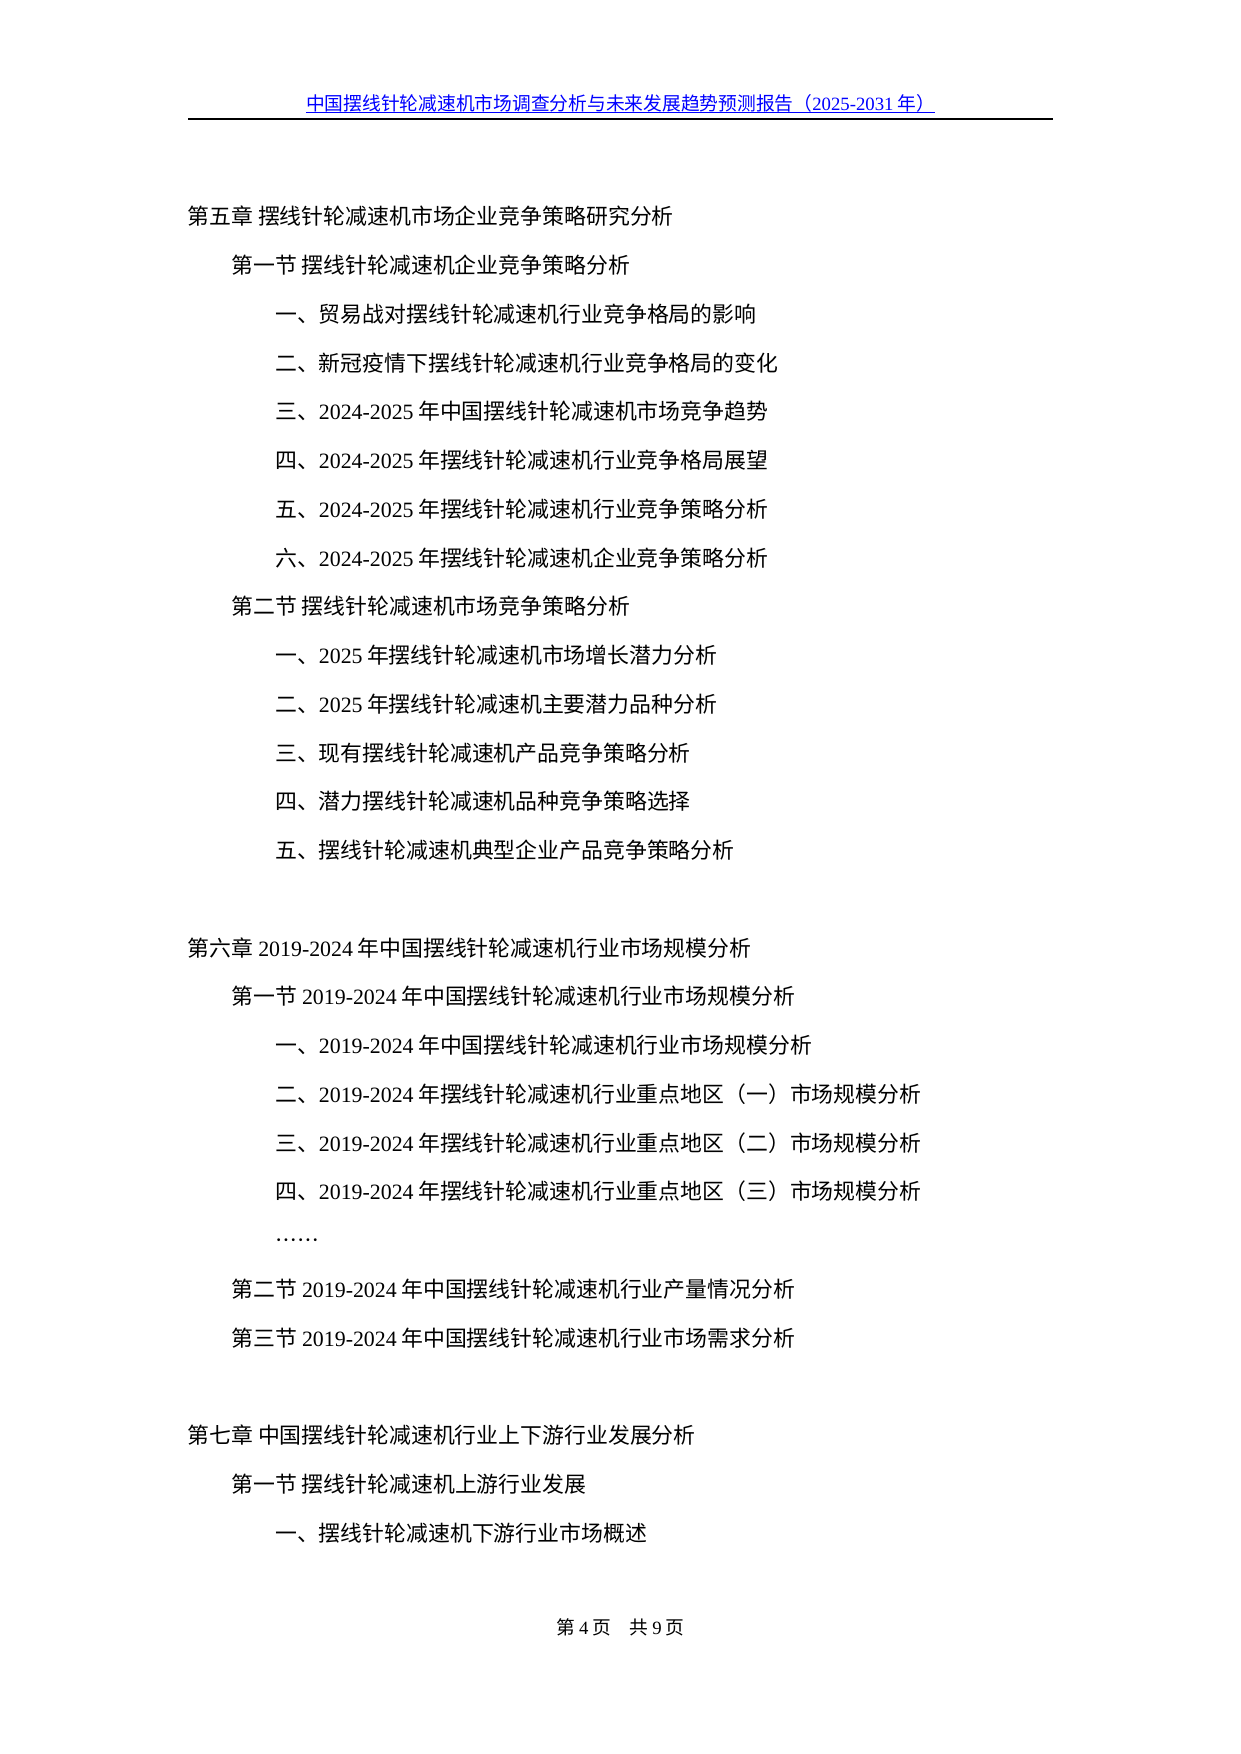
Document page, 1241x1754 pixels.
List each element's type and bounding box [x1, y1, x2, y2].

text [187, 150, 1053, 1548]
